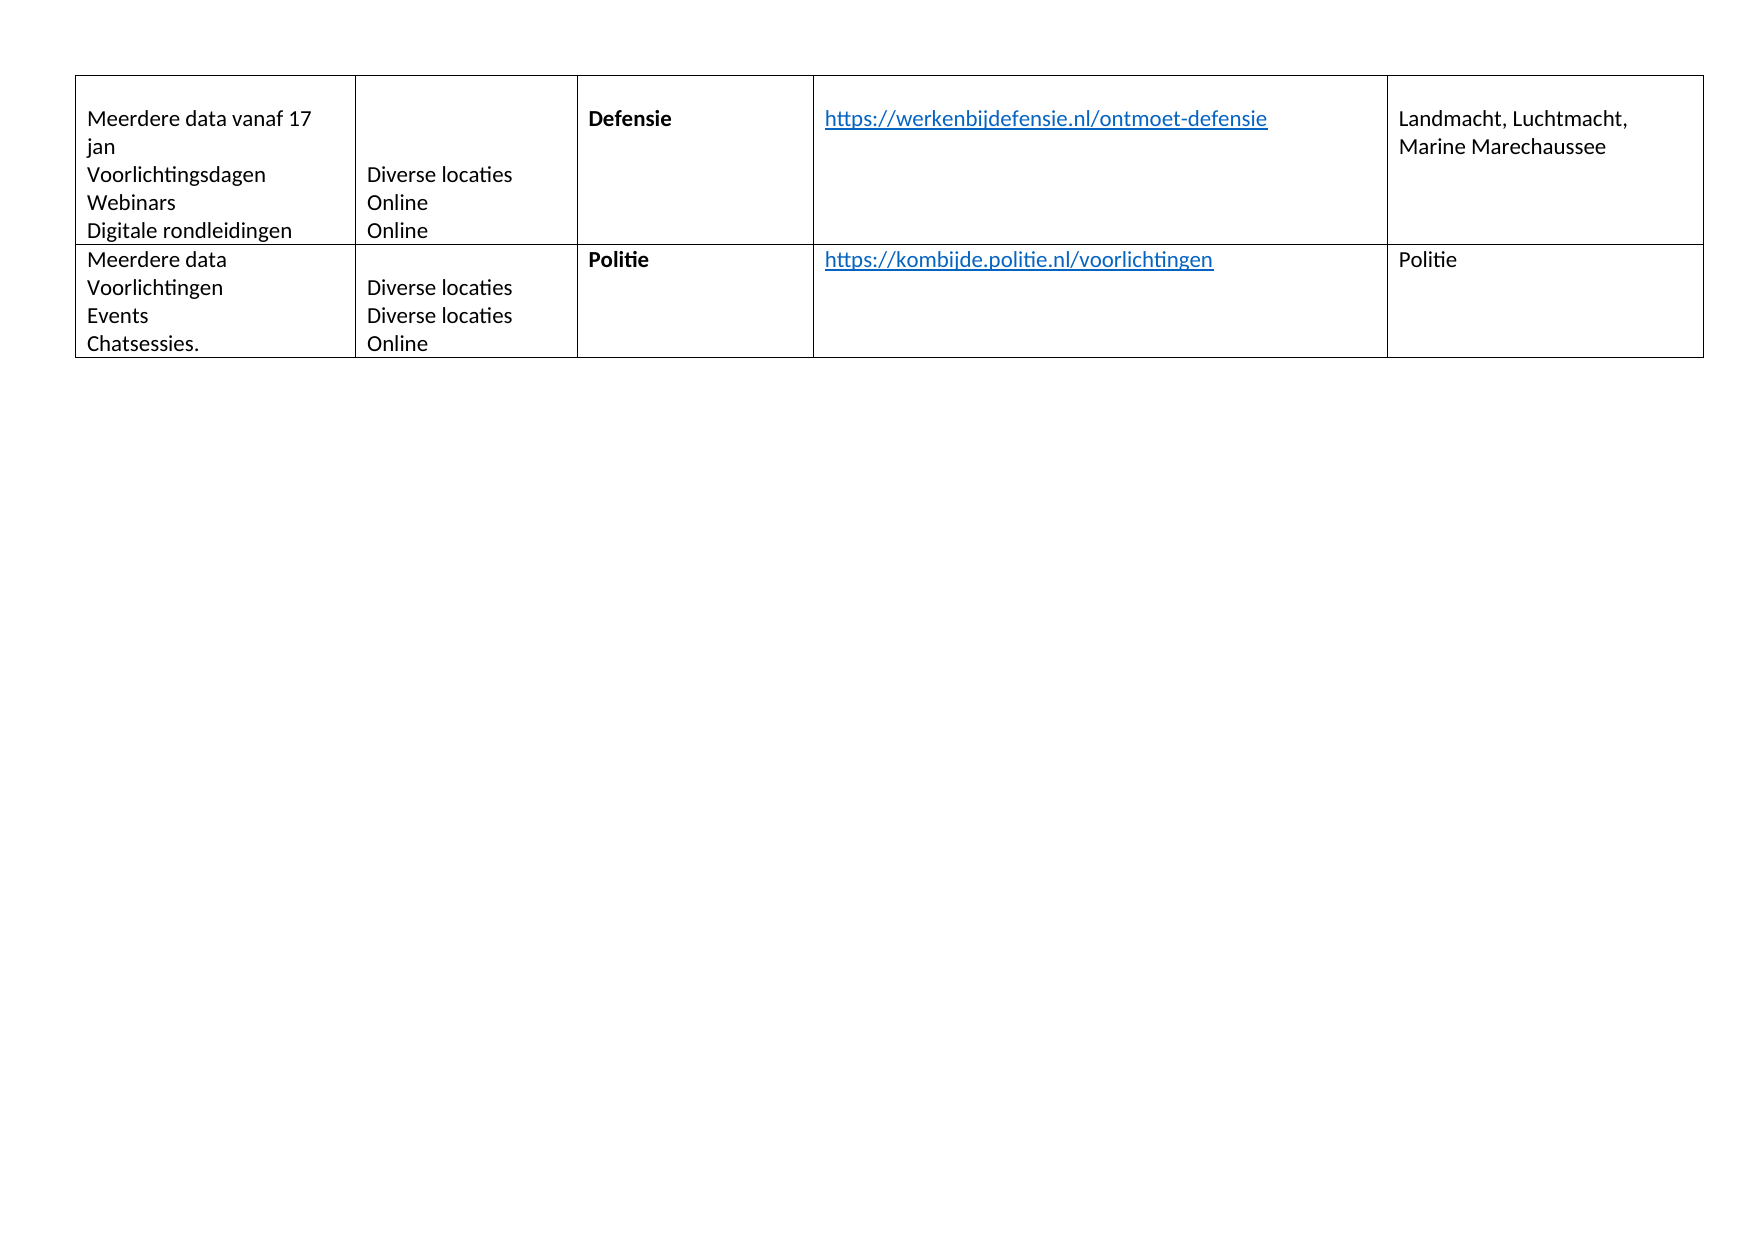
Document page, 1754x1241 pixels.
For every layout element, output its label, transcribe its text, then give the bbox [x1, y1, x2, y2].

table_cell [76, 76, 355, 244]
table_cell Defensie [578, 76, 813, 244]
table_cell Politie [1388, 245, 1703, 357]
table_cell Meerdere data Voorlichtingen Events Chatsessies. [76, 245, 355, 357]
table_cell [1388, 76, 1703, 244]
table_cell Diverse locaties Diverse locaties Online [356, 245, 577, 357]
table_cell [814, 76, 1387, 244]
table_cell https://kombijde.politie.nl/voorlichtingen [814, 245, 1387, 357]
table_cell Politie [578, 245, 813, 357]
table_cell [356, 76, 577, 244]
